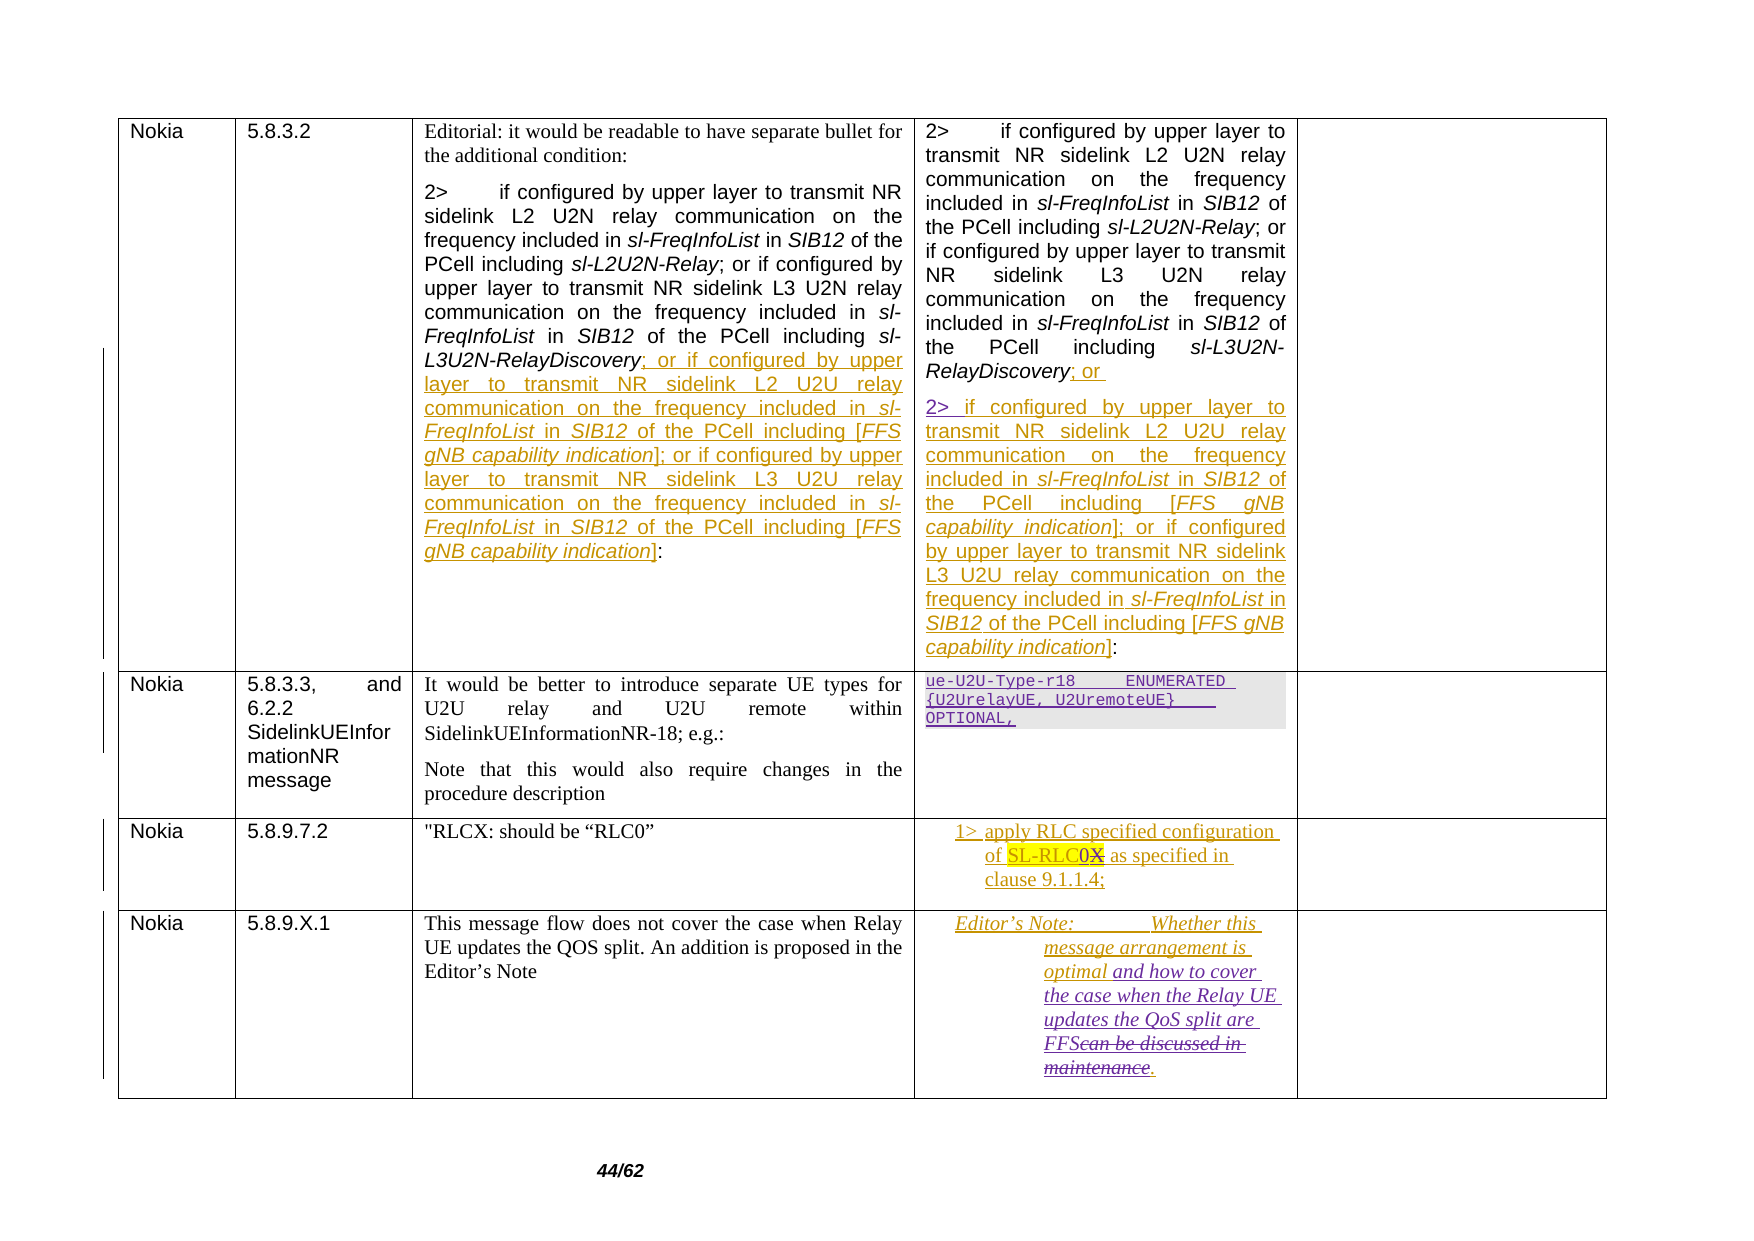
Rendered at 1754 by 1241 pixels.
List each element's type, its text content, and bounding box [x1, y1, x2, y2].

table_cell 2> if configured by upper layer to transmit NR sidelink L2 U2N relay communication on the frequency included in sl-FreqInfoList in SIB12 of the PCell including sl-L2U2N-Relay; or if configured by upper layer to transmit NR sidelink L3 U2N relay communication on the frequency included in sl-FreqInfoList in SIB12 of the PCell including sl-L3U2N-RelayDiscovery : [915, 119, 1297, 671]
table_cell [1298, 819, 1606, 909]
table_cell [1298, 119, 1606, 671]
table_cell [915, 911, 1297, 1098]
table_cell Nokia [119, 119, 235, 671]
table_cell Nokia [119, 819, 235, 909]
table_cell Nokia [119, 911, 235, 1098]
table_cell It would be better to introduce separate UE types for U2U relay and U2U remote within SidelinkUEInformationNR-18; e.g.: Note that this would also require changes in the procedure description [413, 672, 914, 818]
table_cell [1298, 672, 1606, 818]
table_cell 5.8.9.7.2 [236, 819, 412, 909]
table_cell 5.8.9.X.1 [236, 911, 412, 1098]
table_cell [413, 911, 914, 1098]
table_cell [1298, 911, 1606, 1098]
table_cell 5.8.3.2 [236, 119, 412, 671]
table_cell [915, 819, 1297, 909]
table_cell "RLCX: should be “RLC0” [413, 819, 914, 909]
table_cell 5.8.3.3, and 6.2.2 SidelinkUEInformationNR message [236, 672, 412, 818]
table_cell Editorial: it would be readable to have separate bullet for the additional condition: 2> if configured by upper layer to transmit NR sidelink L2 U2N relay communication on the frequency included in sl-FreqInfoList in SIB12 of the PCell including sl-L2U2N-Relay; or if configured by upper layer to transmit NR sidelink L3 U2N relay communication on the frequency included in sl-FreqInfoList in SIB12 of the PCell including sl-L3U2N-RelayDiscovery: [413, 119, 914, 671]
table_cell Nokia [119, 672, 235, 818]
table_cell [915, 672, 1297, 818]
